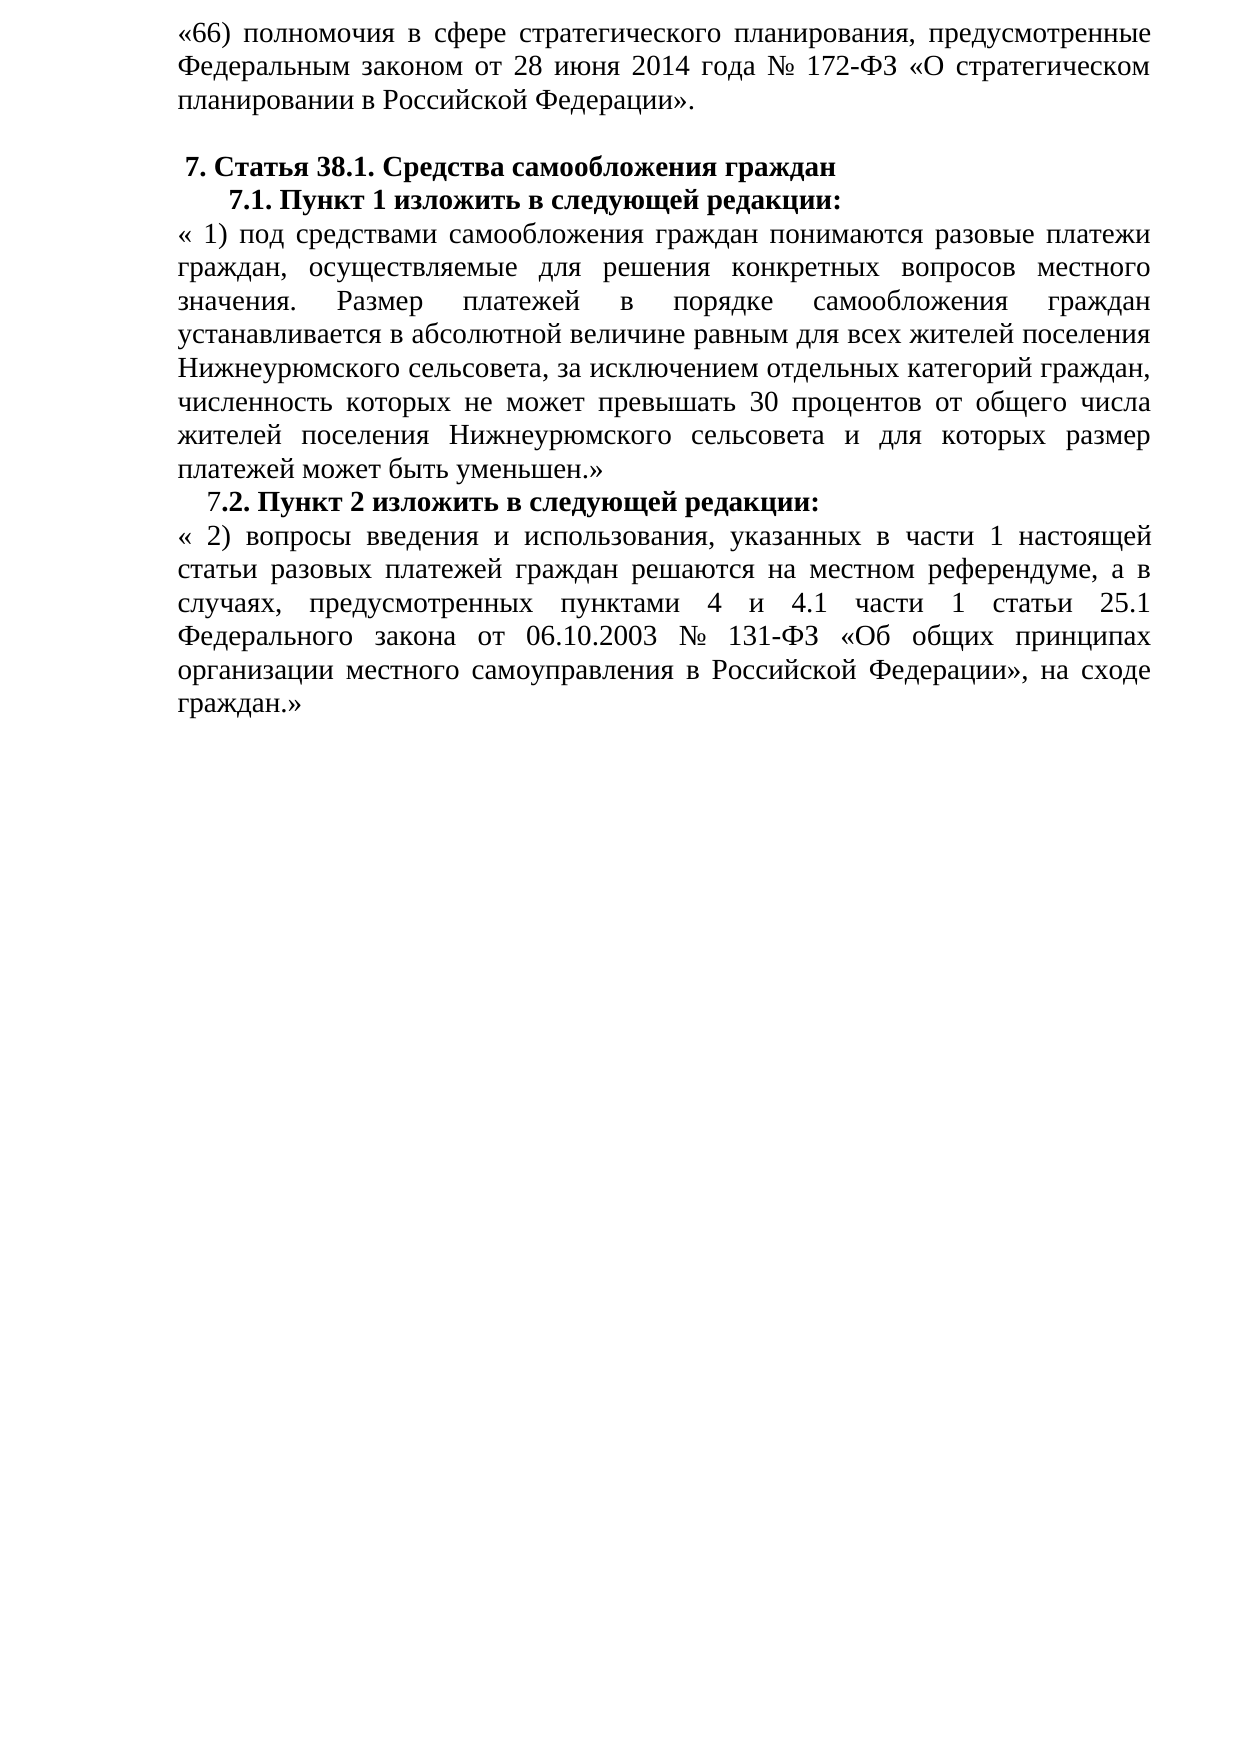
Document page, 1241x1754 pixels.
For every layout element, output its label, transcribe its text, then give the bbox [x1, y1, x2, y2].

text « 2) вопросы введения и использования, указанных в части 1 настоящей статьи разовых платежей граждан решаются на местном референдуме, а в случаях, предусмотренных пунктами 4 и 4.1 части 1 статьи 25.1 Федерального закона от 06.10.2003 № 131-ФЗ «Об общих принципах организации местного самоуправления в Российской Федерации», на сходе граждан.» [177, 518, 1152, 719]
text 7.2. Пункт 2 изложить в следующей редакции: [177, 484, 1152, 518]
text «66) полномочия в сфере стратегического планирования, предусмотренные Федеральным законом от 28 июня 2014 года № 172-ФЗ «О стратегическом планировании в Российской Федерации». [177, 15, 1152, 115]
text 7.1. Пункт 1 изложить в следующей редакции: [177, 182, 1152, 216]
text 7. Статья 38.1. Средства самообложения граждан [177, 149, 1152, 182]
text « 1) под средствами самообложения граждан понимаются разовые платежи граждан, осуществляемые для решения конкретных вопросов местного значения. Размер платежей в порядке самообложения граждан устанавливается в абсолютной величине равным для всех жителей поселения Нижнеурюмского сельсовета, за исключением отдельных категорий граждан, численность которых не может превышать 30 процентов от общего числа жителей поселения Нижнеурюмского сельсовета и для которых размер платежей может быть уменьшен.» [177, 216, 1152, 484]
